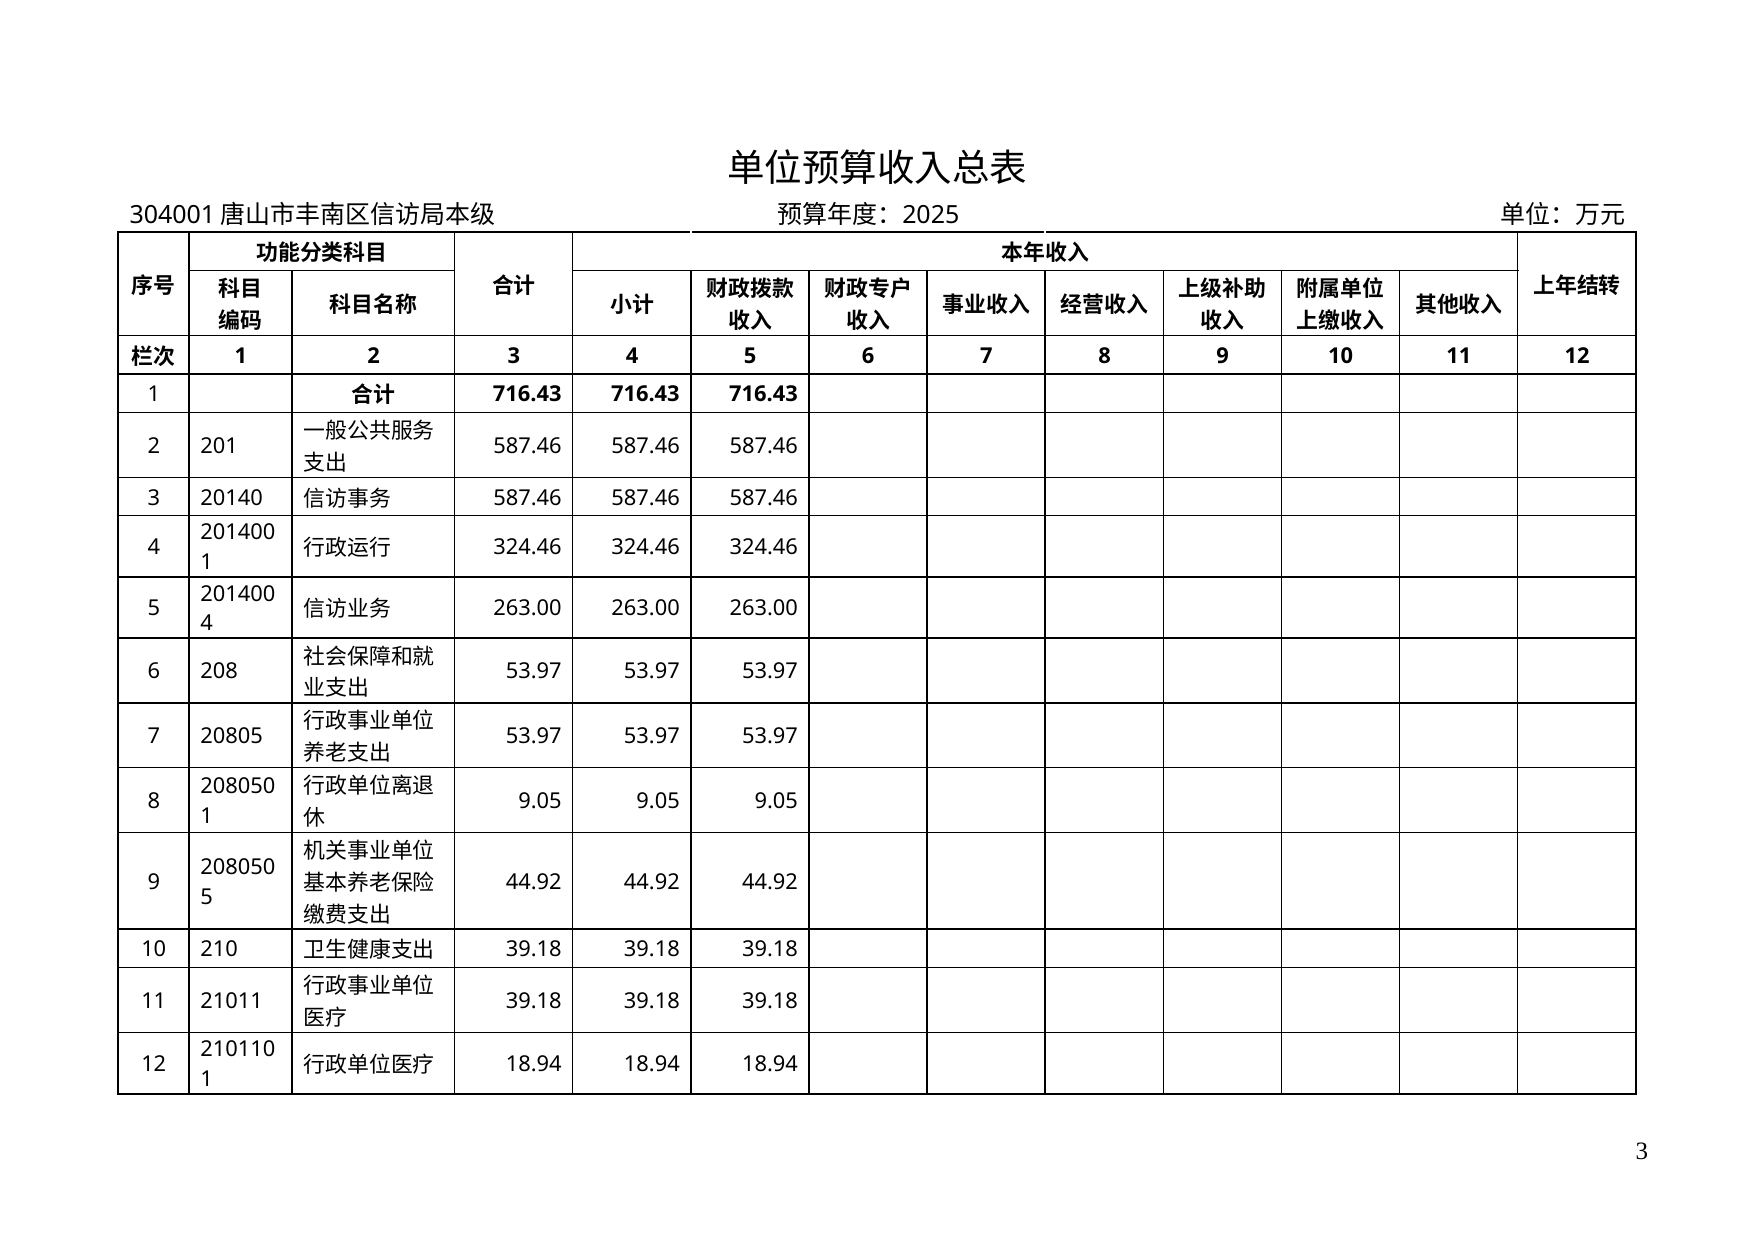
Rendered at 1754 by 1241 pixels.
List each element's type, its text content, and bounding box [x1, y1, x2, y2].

table_cell 上级补助收入 [1164, 271, 1281, 334]
table_cell [928, 478, 1044, 515]
table_cell 324.46 [692, 516, 808, 576]
table_cell 功能分类科目 [190, 233, 454, 270]
table_cell [1046, 930, 1163, 967]
table_cell [928, 930, 1044, 967]
table_cell [1282, 413, 1399, 476]
table_cell [1164, 578, 1281, 637]
table_cell 7 [119, 704, 188, 767]
table_cell 53.97 [692, 639, 808, 702]
table_cell [1400, 639, 1517, 702]
table_cell 263.00 [692, 578, 808, 637]
text 单位预算收入总表 [106, 142, 1648, 193]
table_cell 10 [1282, 336, 1399, 373]
table_cell [1282, 578, 1399, 637]
table_cell [928, 413, 1044, 476]
table_cell 39.18 [573, 968, 690, 1032]
table_cell [1518, 516, 1635, 576]
table_cell 5 [692, 336, 808, 373]
table_cell [1046, 578, 1163, 637]
table_cell 行政事业单位医疗 [293, 968, 454, 1032]
table_cell 财政专户 收入 [810, 271, 926, 334]
table_cell 本年收入 [573, 233, 1517, 270]
table_cell [1282, 1033, 1399, 1093]
table_cell [928, 375, 1044, 411]
table_cell 3 [119, 478, 188, 515]
table_cell [1400, 930, 1517, 967]
table_cell 53.97 [455, 639, 572, 702]
table_cell 587.46 [692, 478, 808, 515]
table_cell [1046, 768, 1163, 832]
table_cell 5 [119, 578, 188, 637]
table_cell 12 [1518, 336, 1635, 373]
table_cell [1282, 639, 1399, 702]
table_cell [1046, 833, 1163, 928]
table_cell [1282, 375, 1399, 411]
table_cell 上年结转 [1518, 233, 1635, 334]
table_cell [1400, 704, 1517, 767]
table_cell [1282, 833, 1399, 928]
table_cell [1282, 478, 1399, 515]
table_cell [1164, 375, 1281, 411]
table_cell 卫生健康支出 [293, 930, 454, 967]
table_cell 2101101 [190, 1033, 291, 1093]
table_cell [1282, 704, 1399, 767]
table_cell [1164, 704, 1281, 767]
table_cell 7 [928, 336, 1044, 373]
table_cell 20805 [190, 704, 291, 767]
table_cell [928, 578, 1044, 637]
table_cell [1282, 516, 1399, 576]
table_cell 6 [119, 639, 188, 702]
table_cell 208 [190, 639, 291, 702]
table_cell [1164, 1033, 1281, 1093]
table_cell [1400, 578, 1517, 637]
table_cell 合计 [293, 375, 454, 411]
table_cell 53.97 [573, 639, 690, 702]
table_cell 18.94 [573, 1033, 690, 1093]
table_cell 716.43 [573, 375, 690, 411]
table_cell 18.94 [692, 1033, 808, 1093]
table_cell 8 [119, 768, 188, 832]
table_cell 2080501 [190, 768, 291, 832]
table_cell [1046, 375, 1163, 411]
table_cell 263.00 [455, 578, 572, 637]
table_cell 2014001 [190, 516, 291, 576]
table_cell 9.05 [573, 768, 690, 832]
table_cell [1400, 478, 1517, 515]
table_cell 小计 [573, 271, 690, 334]
table_cell 21011 [190, 968, 291, 1032]
table_cell 8 [1046, 336, 1163, 373]
table_cell [1164, 968, 1281, 1032]
table_cell [1400, 516, 1517, 576]
table_cell [1400, 833, 1517, 928]
table_header 预算年度：2025 [692, 195, 1044, 231]
table_cell [1046, 704, 1163, 767]
table_cell [1282, 930, 1399, 967]
table_header 单位：万元 [1046, 195, 1635, 231]
table_cell [1518, 639, 1635, 702]
table_cell [1164, 516, 1281, 576]
table_cell [1400, 768, 1517, 832]
table_cell [1164, 639, 1281, 702]
table_cell [1164, 930, 1281, 967]
table_header 304001唐山市丰南区信访局本级 [119, 195, 690, 231]
table_cell [1164, 768, 1281, 832]
table_cell [928, 968, 1044, 1032]
table_cell 11 [119, 968, 188, 1032]
table_cell [1518, 578, 1635, 637]
table_cell [1400, 968, 1517, 1032]
table_cell 1 [119, 375, 188, 411]
table_cell [810, 1033, 926, 1093]
table_cell 587.46 [455, 413, 572, 476]
table_cell [928, 639, 1044, 702]
table_cell 44.92 [692, 833, 808, 928]
table_cell 11 [1400, 336, 1517, 373]
table_cell [810, 968, 926, 1032]
table_cell 587.46 [573, 478, 690, 515]
table_cell 机关事业单位基本养老保险缴费支出 [293, 833, 454, 928]
table_cell 201 [190, 413, 291, 476]
table_cell [810, 930, 926, 967]
table_cell 其他收入 [1400, 271, 1517, 334]
table_cell [810, 704, 926, 767]
table_cell [1518, 768, 1635, 832]
table_cell 9.05 [455, 768, 572, 832]
table_cell 53.97 [455, 704, 572, 767]
table_cell 10 [119, 930, 188, 967]
table_cell [810, 413, 926, 476]
table_cell [810, 578, 926, 637]
table_cell 信访业务 [293, 578, 454, 637]
table_cell [1518, 413, 1635, 476]
table_cell 1 [190, 336, 291, 373]
table_cell [1518, 968, 1635, 1032]
table_cell [810, 639, 926, 702]
table_cell 3 [455, 336, 572, 373]
table_cell 39.18 [573, 930, 690, 967]
table_cell 12 [119, 1033, 188, 1093]
table_cell [1400, 1033, 1517, 1093]
table_cell 716.43 [455, 375, 572, 411]
table_cell 9 [119, 833, 188, 928]
table_cell 39.18 [692, 930, 808, 967]
table_cell 2 [293, 336, 454, 373]
table_cell [810, 768, 926, 832]
table_cell 科目 编码 [190, 271, 291, 334]
table_cell 事业收入 [928, 271, 1044, 334]
table_cell 行政运行 [293, 516, 454, 576]
table_cell [810, 833, 926, 928]
table_cell [1164, 833, 1281, 928]
table_cell 行政单位医疗 [293, 1033, 454, 1093]
table_cell [1400, 413, 1517, 476]
table_cell [1282, 768, 1399, 832]
table_cell 行政事业单位养老支出 [293, 704, 454, 767]
table_cell [810, 478, 926, 515]
table_cell [810, 516, 926, 576]
table_cell 20140 [190, 478, 291, 515]
table_cell 324.46 [455, 516, 572, 576]
table_cell 6 [810, 336, 926, 373]
table_cell 9.05 [692, 768, 808, 832]
table_cell 39.18 [455, 930, 572, 967]
table_cell [1046, 1033, 1163, 1093]
table_cell 经营收入 [1046, 271, 1163, 334]
table_cell [1164, 478, 1281, 515]
table_cell 4 [119, 516, 188, 576]
table_cell [1518, 478, 1635, 515]
table_cell [1046, 639, 1163, 702]
table_cell 324.46 [573, 516, 690, 576]
table_cell [1046, 516, 1163, 576]
table_cell 716.43 [692, 375, 808, 411]
table_cell [928, 516, 1044, 576]
table_cell 合计 [455, 233, 572, 334]
table_cell 18.94 [455, 1033, 572, 1093]
table_cell [1518, 704, 1635, 767]
table_cell [928, 704, 1044, 767]
table_cell 53.97 [573, 704, 690, 767]
table_cell 社会保障和就业支出 [293, 639, 454, 702]
table_cell 263.00 [573, 578, 690, 637]
table_cell 科目名称 [293, 271, 454, 334]
table_cell 2080505 [190, 833, 291, 928]
table_cell [1518, 833, 1635, 928]
table_cell 39.18 [692, 968, 808, 1032]
table_cell 2 [119, 413, 188, 476]
table_cell [1046, 478, 1163, 515]
table_cell 587.46 [455, 478, 572, 515]
table_cell 附属单位上缴收入 [1282, 271, 1399, 334]
table_cell [928, 768, 1044, 832]
table_cell 44.92 [573, 833, 690, 928]
table_cell 序号 [119, 233, 188, 334]
table_cell [1518, 375, 1635, 411]
table_cell 210 [190, 930, 291, 967]
table_cell 4 [573, 336, 690, 373]
table_cell [928, 833, 1044, 928]
table_cell [1400, 375, 1517, 411]
table_cell 一般公共服务支出 [293, 413, 454, 476]
table_cell [190, 375, 291, 411]
table_cell 财政拨款 收入 [692, 271, 808, 334]
table_cell 行政单位离退休 [293, 768, 454, 832]
table_cell 栏次 [119, 336, 188, 373]
table_cell 587.46 [692, 413, 808, 476]
table_cell 39.18 [455, 968, 572, 1032]
table_cell [1518, 930, 1635, 967]
table_cell [1282, 968, 1399, 1032]
table_cell 587.46 [573, 413, 690, 476]
table_cell [810, 375, 926, 411]
table_cell 信访事务 [293, 478, 454, 515]
table_cell [928, 1033, 1044, 1093]
table_cell [1518, 1033, 1635, 1093]
table_cell [1046, 968, 1163, 1032]
table_cell [1046, 413, 1163, 476]
table_cell 9 [1164, 336, 1281, 373]
table_cell 2014004 [190, 578, 291, 637]
table_cell 44.92 [455, 833, 572, 928]
table_cell 53.97 [692, 704, 808, 767]
table_cell [1164, 413, 1281, 476]
